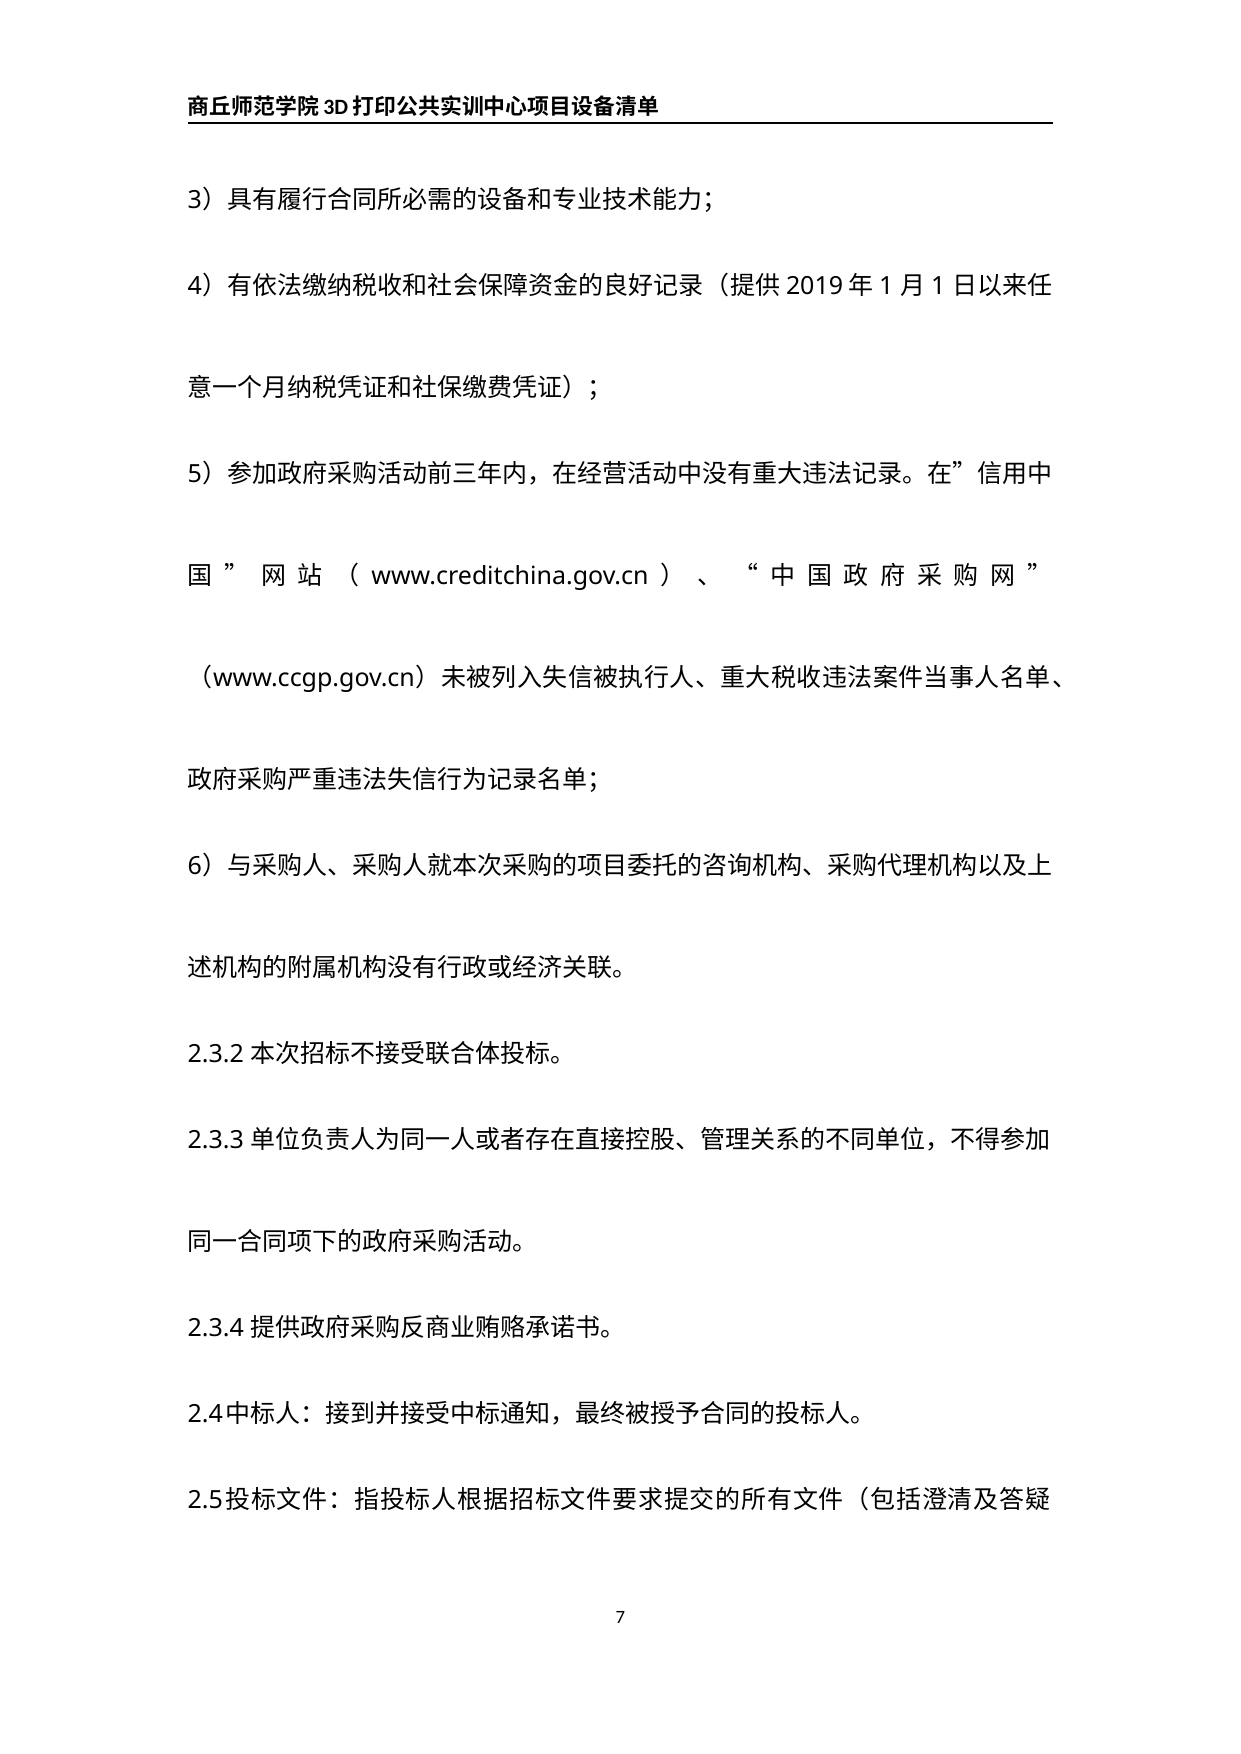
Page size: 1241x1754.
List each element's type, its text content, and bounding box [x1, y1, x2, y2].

text 2.3.4 提供政府采购反商业贿赂承诺书。 [187, 1291, 1053, 1359]
text 3）具有履行合同所必需的设备和专业技术能力； [187, 164, 1053, 232]
text 2.3.2 本次招标不接受联合体投标。 [187, 1017, 1053, 1085]
text 5）参加政府采购活动前三年内，在经营活动中没有重大违法记录。在”信用中国”网站（www.creditchina.gov.cn）、“中国政府采购网” （www.ccgp.gov.cn）未被列入失信被执行人、重大税收违法案件当事人名单、政府采购严重违法失信行为记录名单； [187, 438, 1053, 811]
text 4）有依法缴纳税收和社会保障资金的良好记录（提供 2019年 1 月 1 日以来任意一个月纳税凭证和社保缴费凭证）； [187, 250, 1053, 420]
text 6）与采购人、采购人就本次采购的项目委托的咨询机构、采购代理机构以及上述机构的附属机构没有行政或经济关联。 [187, 829, 1053, 999]
list 中标人：接到并接受中标通知，最终被授予合同的投标人。 [187, 1377, 1053, 1445]
text 2.3.3 单位负责人为同一人或者存在直接控股、管理关系的不同单位，不得参加同一合同项下的政府采购活动。 [187, 1103, 1053, 1273]
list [187, 1463, 1053, 1531]
